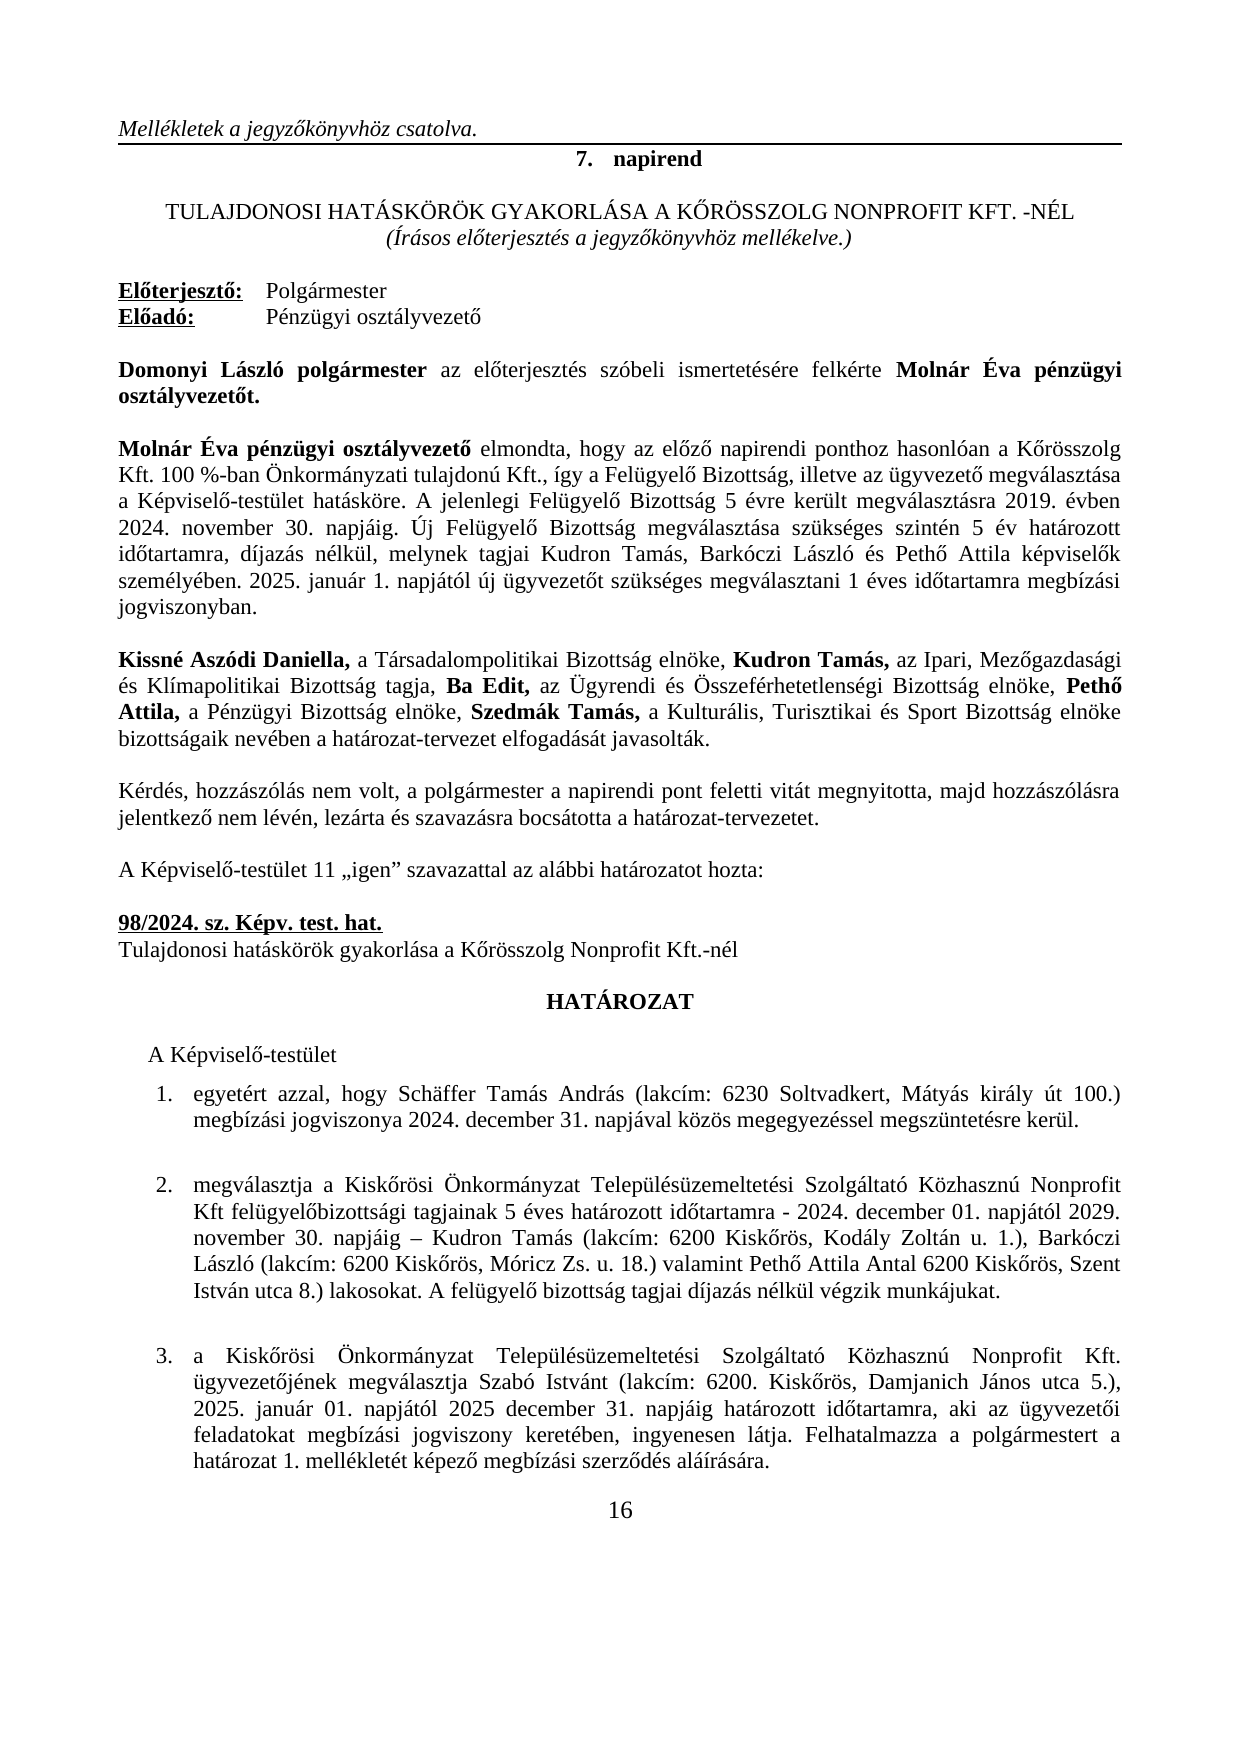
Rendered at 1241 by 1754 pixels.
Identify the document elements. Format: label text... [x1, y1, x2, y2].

text Molnár Éva pénzügyi osztályvezető elmondta, hogy az előző napirendi ponthoz hasonlóan a Kőrösszolg Kft. 100 %-ban Önkormányzati tulajdonú Kft., így a Felügyelő Bizottság, illetve az ügyvezető megválasztása a Képviselő-testület hatásköre. A jelenlegi Felügyelő Bizottság 5 évre került megválasztásra 2019. évben 2024. november 30. napjáig. Új Felügyelő Bizottság megválasztása szükséges szintén 5 év határozott időtartamra, díjazás nélkül, melynek tagjai Kudron Tamás, Barkóczi László és Pethő Attila képviselők személyében. 2025. január 1. napjától új ügyvezetőt szükséges megválasztani 1 éves időtartamra megbízási jogviszonyban. [118, 435, 1122, 619]
list egyetért azzal, hogy Schäffer Tamás András (lakcím: 6230 Soltvadkert, Mátyás király út 100.) megbízási jogviszonya 2024. december 31. napjával közös megegyezéssel megszüntetésre kerül. [156, 1080, 1122, 1133]
list megválasztja a Kiskőrösi Önkormányzat Településüzemeltetési Szolgáltató Közhasznú Nonprofit Kft felügyelőbizottsági tagjainak 5 éves határozott időtartamra - 2024. december 01. napjától 2029. november 30. napjáig – Kudron Tamás (lakcím: 6200 Kiskőrös, Kodály Zoltán u. 1.), Barkóczi László (lakcím: 6200 Kiskőrös, Móricz Zs. u. 18.) valamint Pethő Attila Antal 6200 Kiskőrös, Szent István utca 8.) lakosokat. A felügyelő bizottság tagjai díjazás nélkül végzik munkájukat. [156, 1171, 1122, 1303]
list a Kiskőrösi Önkormányzat Településüzemeltetési Szolgáltató Közhasznú Nonprofit Kft. ügyvezetőjének megválasztja Szabó Istvánt (lakcím: 6200. Kiskőrös, Damjanich János utca 5.), 2025. január 01. napjától 2025 december 31. napjáig határozott időtartamra, aki az ügyvezetői feladatokat megbízási jogviszony keretében, ingyenesen látja. Felhatalmazza a polgármestert a határozat 1. mellékletét képező megbízási szerződés aláírására. [156, 1342, 1122, 1474]
text HATÁROZAT [118, 988, 1122, 1015]
text A Képviselő-testület [148, 1041, 1122, 1067]
text 98/2024. sz. Képv. test. hat. [118, 909, 1122, 936]
text A Képviselő-testület 11 „igen” szavazattal az alábbi határozatot hozta: [118, 857, 1122, 883]
list napirend [156, 145, 1122, 171]
text Domonyi László polgármester az előterjesztés szóbeli ismertetésére felkérte Molnár Éva pénzügyi osztályvezetőt. [118, 356, 1122, 408]
text Előadó: Pénzügyi osztályvezető [118, 303, 1122, 329]
text (Írásos előterjesztés a jegyzőkönyvhöz mellékelve.) [118, 224, 1122, 250]
text Tulajdonosi hatáskörök gyakorlása a Kőrösszolg Nonprofit Kft.-nél [118, 936, 1122, 962]
text Előterjesztő: Polgármester [118, 277, 1122, 303]
text TULAJDONOSI HATÁSKÖRÖK GYAKORLÁSA A KŐRÖSSZOLG NONPROFIT KFT. -NÉL [118, 198, 1122, 224]
text Mellékletek a jegyzőkönyvhöz csatolva. [118, 115, 1122, 143]
text Kérdés, hozzászólás nem volt, a polgármester a napirendi pont feletti vitát megnyitotta, majd hozzászólásra jelentkező nem lévén, lezárta és szavazásra bocsátotta a határozat-tervezetet. [118, 777, 1122, 830]
text Kissné Aszódi Daniella, a Társadalompolitikai Bizottság elnöke, Kudron Tamás, az Ipari, Mezőgazdasági és Klímapolitikai Bizottság tagja, Ba Edit, az Ügyrendi és Összeférhetetlenségi Bizottság elnöke, Pethő Attila, a Pénzügyi Bizottság elnöke, Szedmák Tamás, a Kulturális, Turisztikai és Sport Bizottság elnöke bizottságaik nevében a határozat-tervezet elfogadását javasolták. [118, 646, 1122, 751]
